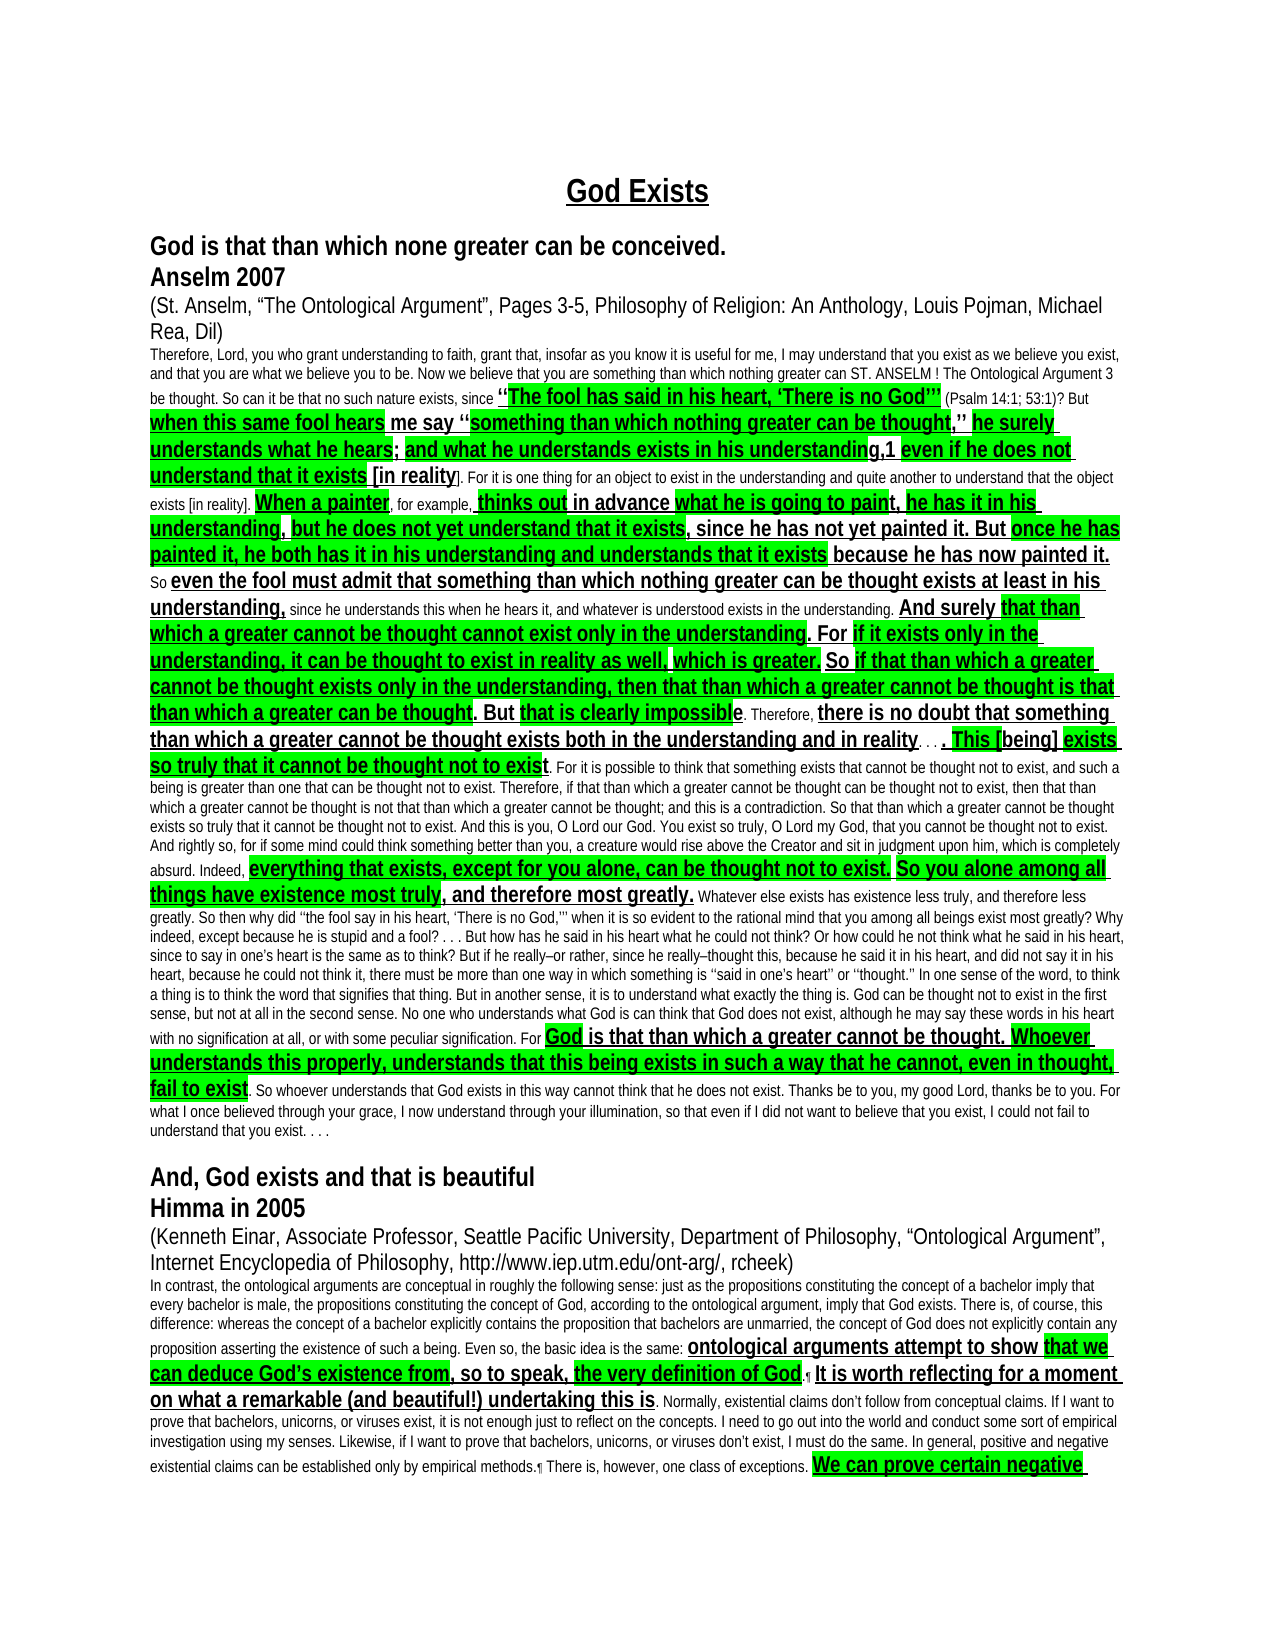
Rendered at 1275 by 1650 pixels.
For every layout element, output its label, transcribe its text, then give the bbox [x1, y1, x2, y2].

text Anselm 2007 [150, 261, 1125, 292]
text (Kenneth Einar, Associate Professor, Seattle Pacific University, Department of Philosophy, “Ontological Argument”, Internet Encyclopedia of Philosophy, http://www.iep.utm.edu/ont-arg/, rcheek) [150, 1223, 1125, 1276]
text (St. Anselm, “The Ontological Argument”, Pages 3-5, Philosophy of Religion: An Anthology, Louis Pojman, Michael Rea, Dil) [150, 292, 1125, 345]
subtitle God is that than which none greater can be conceived. [150, 230, 1125, 261]
subtitle God Exists [150, 171, 1125, 209]
text Therefore, Lord, you who grant understanding to faith, grant that, insofar as you know it is useful for me, I may understand that you exist as we believe you exist, and that you are what we believe you to be. Now we believe that you are something than which nothing greater can ST. ANSELM ! The Ontological Argument 3 be thought. So can it be that no such nature exists, since ‘‘The fool has said in his heart, ‘There is no God’’’ (Psalm 14:1; 53:1)? But when this same fool hears me say ‘‘something than which nothing greater can be thought,’’ he surely understands what he hears; and what he understands exists in his understanding,1 even if he does not understand that it exists [in reality]. For it is one thing for an object to exist in the understanding and quite another to understand that the object exists [in reality]. When a painter, for example, thinks out in advance what he is going to paint, he has it in his understanding, but he does not yet understand that it exists, since he has not yet painted it. But once he has painted it, he both has it in his understanding and understands that it exists because he has now painted it. So even the fool must admit that something than which nothing greater can be thought exists at least in his understanding, since he understands this when he hears it, and whatever is understood exists in the understanding. And surely that than which a greater cannot be thought cannot exist only in the understanding. For if it exists only in the understanding, it can be thought to exist in reality as well, which is greater. So if that than which a greater cannot be thought exists only in the understanding, then that than which a greater cannot be thought is that than which a greater can be thought. But that is clearly impossible. Therefore, there is no doubt that something than which a greater cannot be thought exists both in the understanding and in reality. . . . This [being] exists so truly that it cannot be thought not to exist. For it is possible to think that something exists that cannot be thought not to exist, and such a being is greater than one that can be thought not to exist. Therefore, if that than which a greater cannot be thought can be thought not to exist, then that than which a greater cannot be thought is not that than which a greater cannot be thought; and this is a contradiction. So that than which a greater cannot be thought exists so truly that it cannot be thought not to exist. And this is you, O Lord our God. You exist so truly, O Lord my God, that you cannot be thought not to exist. And rightly so, for if some mind could think something better than you, a creature would rise above the Creator and sit in judgment upon him, which is completely absurd. Indeed, everything that exists, except for you alone, can be thought not to exist. So you alone among all things have existence most truly, and therefore most greatly. Whatever else exists has existence less truly, and therefore less greatly. So then why did ‘‘the fool say in his heart, ‘There is no God,’’’ when it is so evident to the rational mind that you among all beings exist most greatly? Why indeed, except because he is stupid and a fool? . . . But how has he said in his heart what he could not think? Or how could he not think what he said in his heart, since to say in one’s heart is the same as to think? But if he really–or rather, since he really–thought this, because he said it in his heart, and did not say it in his heart, because he could not think it, there must be more than one way in which something is ‘‘said in one’s heart’’ or ‘‘thought.’’ In one sense of the word, to think a thing is to think the word that signifies that thing. But in another sense, it is to understand what exactly the thing is. God can be thought not to exist in the first sense, but not at all in the second sense. No one who understands what God is can think that God does not exist, although he may say these words in his heart with no signification at all, or with some peculiar signification. For God is that than which a greater cannot be thought. Whoever understands this properly, understands that this being exists in such a way that he cannot, even in thought, fail to exist. So whoever understands that God exists in this way cannot think that he does not exist. Thanks be to you, my good Lord, thanks be to you. For what I once believed through your grace, I now understand through your illumination, so that even if I did not want to believe that you exist, I could not fail to understand that you exist. . . . [150, 345, 1125, 1140]
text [150, 1276, 1125, 1477]
text Himma in 2005 [150, 1192, 1125, 1223]
subtitle And, God exists and that is beautiful [150, 1161, 1125, 1192]
